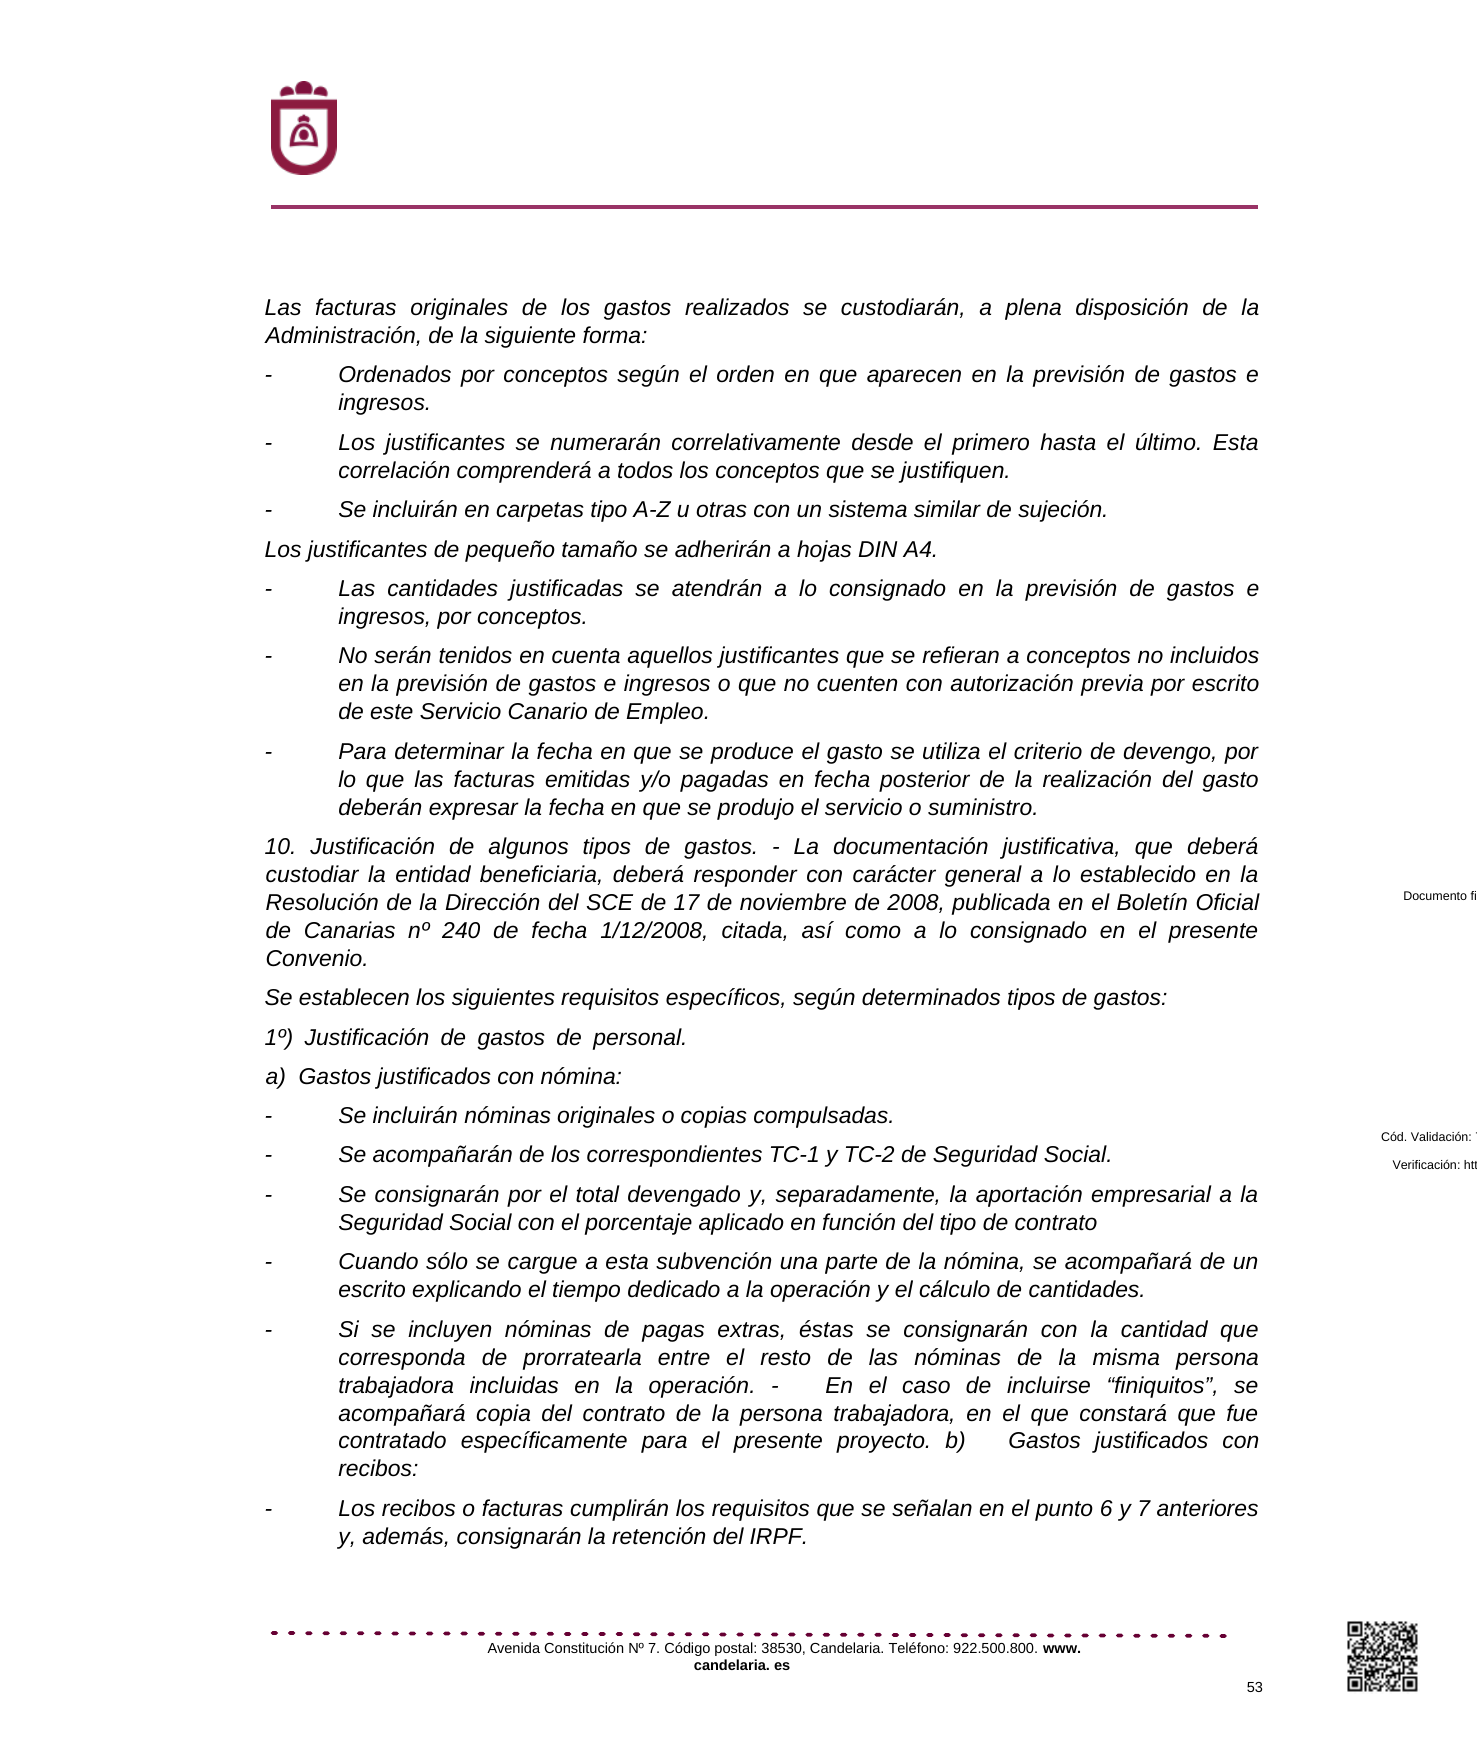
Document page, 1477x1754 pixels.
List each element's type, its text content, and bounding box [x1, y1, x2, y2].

list Se incluirán nóminas originales o copias compulsadas. [264, 1102, 1262, 1128]
text Los justificantes de pequeño tamaño se adherirán a hojas DIN A4. [264, 536, 1262, 562]
list Se consignarán por el total devengado y, separadamente, la aportación empresarial a la Seguridad Social con el porcentaje aplicado en función del tipo de contrato [264, 1181, 1262, 1235]
list Para determinar la fecha en que se produce el gasto se utiliza el criterio de devengo, por lo que las facturas emitidas y/o pagadas en fecha posterior de la realización del gasto deberán expresar la fecha en que se produjo el servicio o suministro. [264, 738, 1262, 820]
list Se incluirán en carpetas tipo A-Z u otras con un sistema similar de sujeción. [264, 496, 1262, 522]
list Las cantidades justificadas se atendrán a lo consignado en la previsión de gastos e ingresos, por conceptos. [264, 575, 1262, 629]
list Los recibos o facturas cumplirán los requisitos que se señalan en el punto 6 y 7 anteriores y, además, consignarán la retención del IRPF. [264, 1495, 1262, 1549]
list No serán tenidos en cuenta aquellos justificantes que se refieran a conceptos no incluidos en la previsión de gastos e ingresos o que no cuenten con autorización previa por escrito de este Servicio Canario de Empleo. [264, 642, 1262, 724]
list Los justificantes se numerarán correlativamente desde el primero hasta el último. Esta correlación comprenderá a todos los conceptos que se justifiquen. [264, 429, 1262, 483]
text 1º) Justificación de gastos de personal. a) Gastos justificados con nómina: [264, 1024, 690, 1089]
list Se acompañarán de los correspondientes TC-1 y TC-2 de Seguridad Social. [264, 1141, 1262, 1168]
list Cuando sólo se cargue a esta subvención una parte de la nómina, se acompañará de un escrito explicando el tiempo dedicado a la operación y el cálculo de cantidades. [264, 1248, 1262, 1303]
list Ordenados por conceptos según el orden en que aparecen en la previsión de gastos e ingresos. [264, 361, 1262, 416]
list Si se incluyen nóminas de pagas extras, éstas se consignarán con la cantidad que corresponda de prorratearla entre el resto de las nóminas de la misma persona trabajadora incluidas en la operación. - En el caso de incluirse “finiquitos”, se acompañará copia del contrato de la persona trabajadora, en el que constará que fue contratado específicamente para el presente proyecto. b) Gastos justificados con recibos: [264, 1316, 1262, 1482]
picture [271, 81, 337, 175]
picture [1346, 1620, 1420, 1694]
text Las facturas originales de los gastos realizados se custodiarán, a plena disposición de la Administración, de la siguiente forma: [264, 294, 1262, 348]
text 10. Justificación de algunos tipos de gastos. - La documentación justificativa, que deberá custodiar la entidad beneficiaria, deberá responder con carácter general a lo establecido en la Resolución de la Dirección del SCE de 17 de noviembre de 2008, publicada en el Boletín Oficial de Canarias nº 240 de fecha 1/12/2008, citada, así como a lo consignado en el presente Convenio. [264, 833, 1262, 971]
text Se establecen los siguientes requisitos específicos, según determinados tipos de gastos: [264, 984, 1262, 1011]
